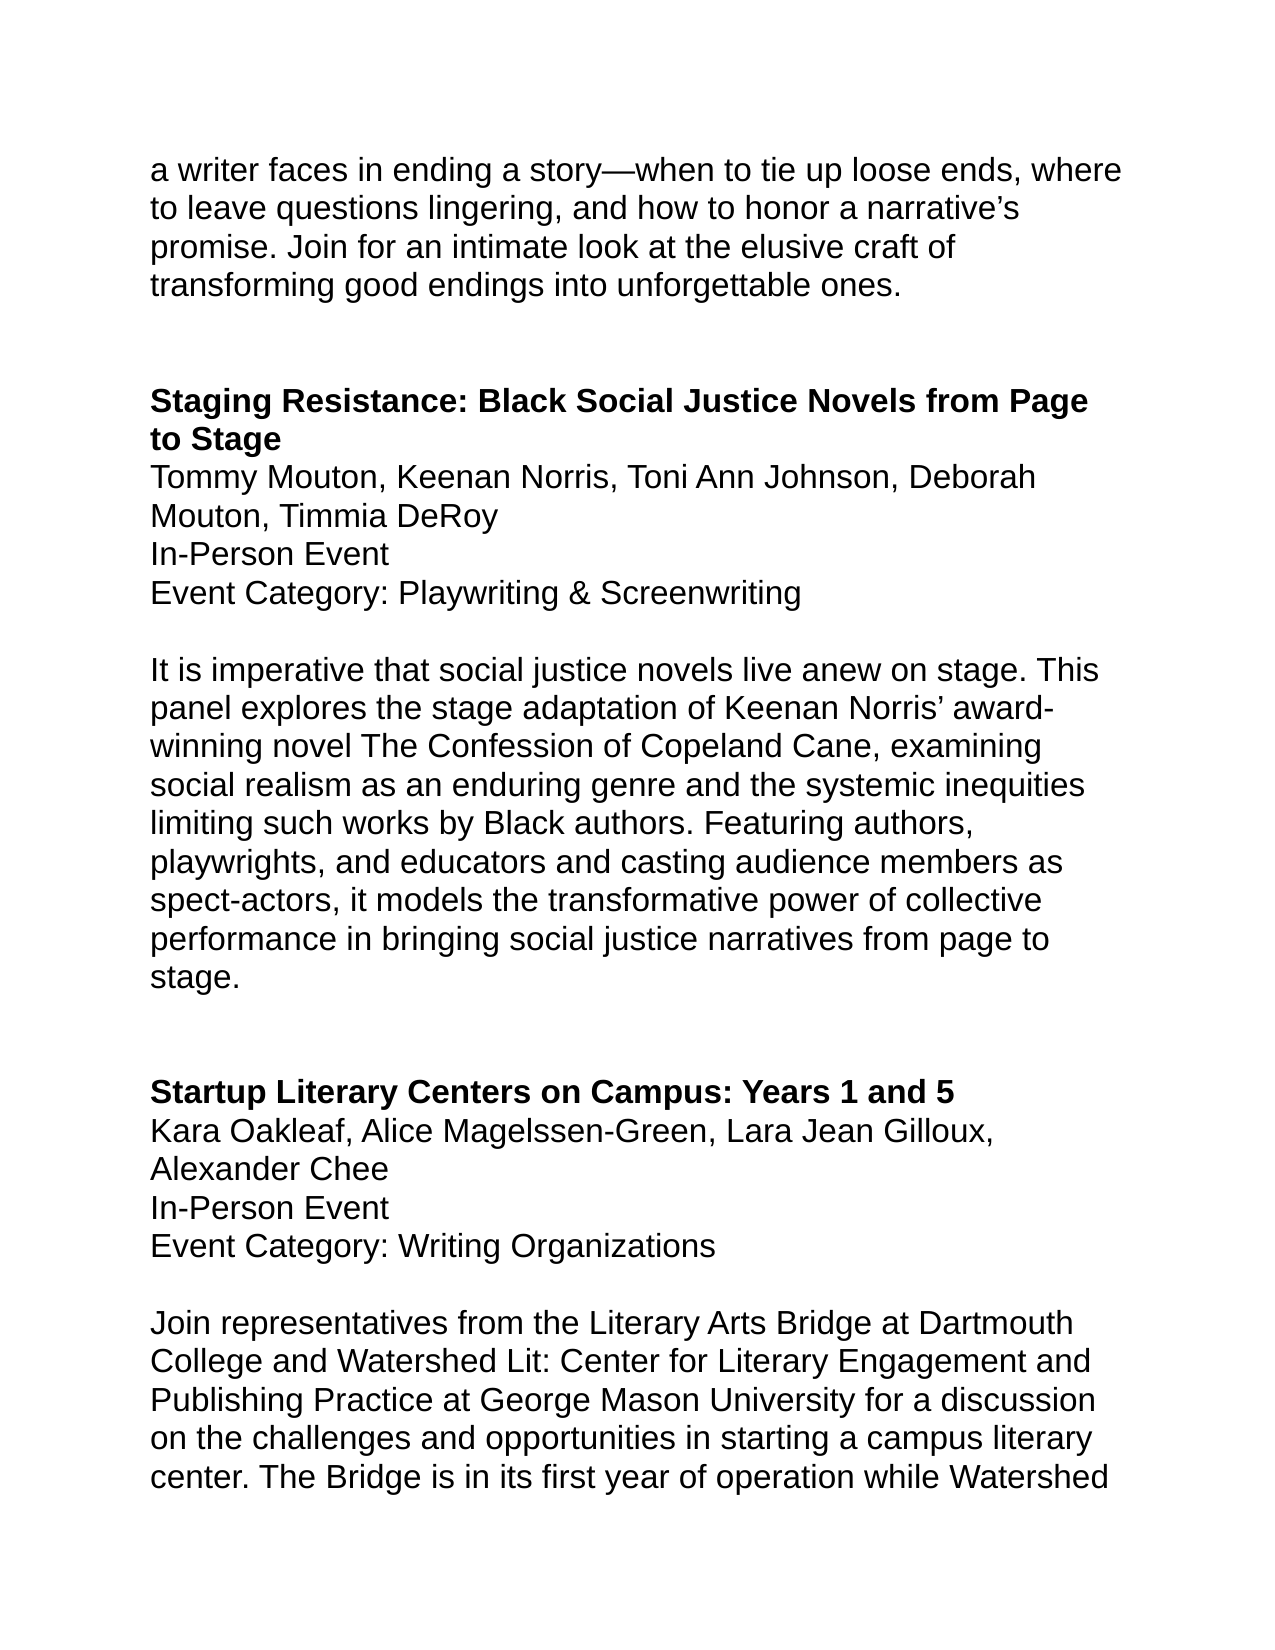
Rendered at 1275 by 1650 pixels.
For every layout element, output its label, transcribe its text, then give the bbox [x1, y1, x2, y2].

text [150, 1303, 1125, 1495]
text Staging Resistance: Black Social Justice Novels from Page to Stage [150, 381, 1125, 457]
text Event Category: Writing Organizations [150, 1226, 1125, 1265]
text Event Category: Playwriting & Screenwriting [150, 573, 1125, 611]
text Startup Literary Centers on Campus: Years 1 and 5 [150, 1072, 1125, 1111]
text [150, 150, 1125, 304]
text In-Person Event [150, 1188, 1125, 1226]
text It is imperative that social justice novels live anew on stage. This panel explores the stage adaptation of Keenan Norris’ award-winning novel The Confession of Copeland Cane, examining social realism as an enduring genre and the systemic inequities limiting such works by Black authors. Featuring authors, playwrights, and educators and casting audience members as spect-actors, it models the transformative power of collective performance in bringing social justice narratives from page to stage. [150, 650, 1125, 996]
text Kara Oakleaf, Alice Magelssen-Green, Lara Jean Gilloux, Alexander Chee [150, 1111, 1125, 1188]
text In-Person Event [150, 534, 1125, 573]
text Tommy Mouton, Keenan Norris, Toni Ann Johnson, Deborah Mouton, Timmia DeRoy [150, 457, 1125, 534]
